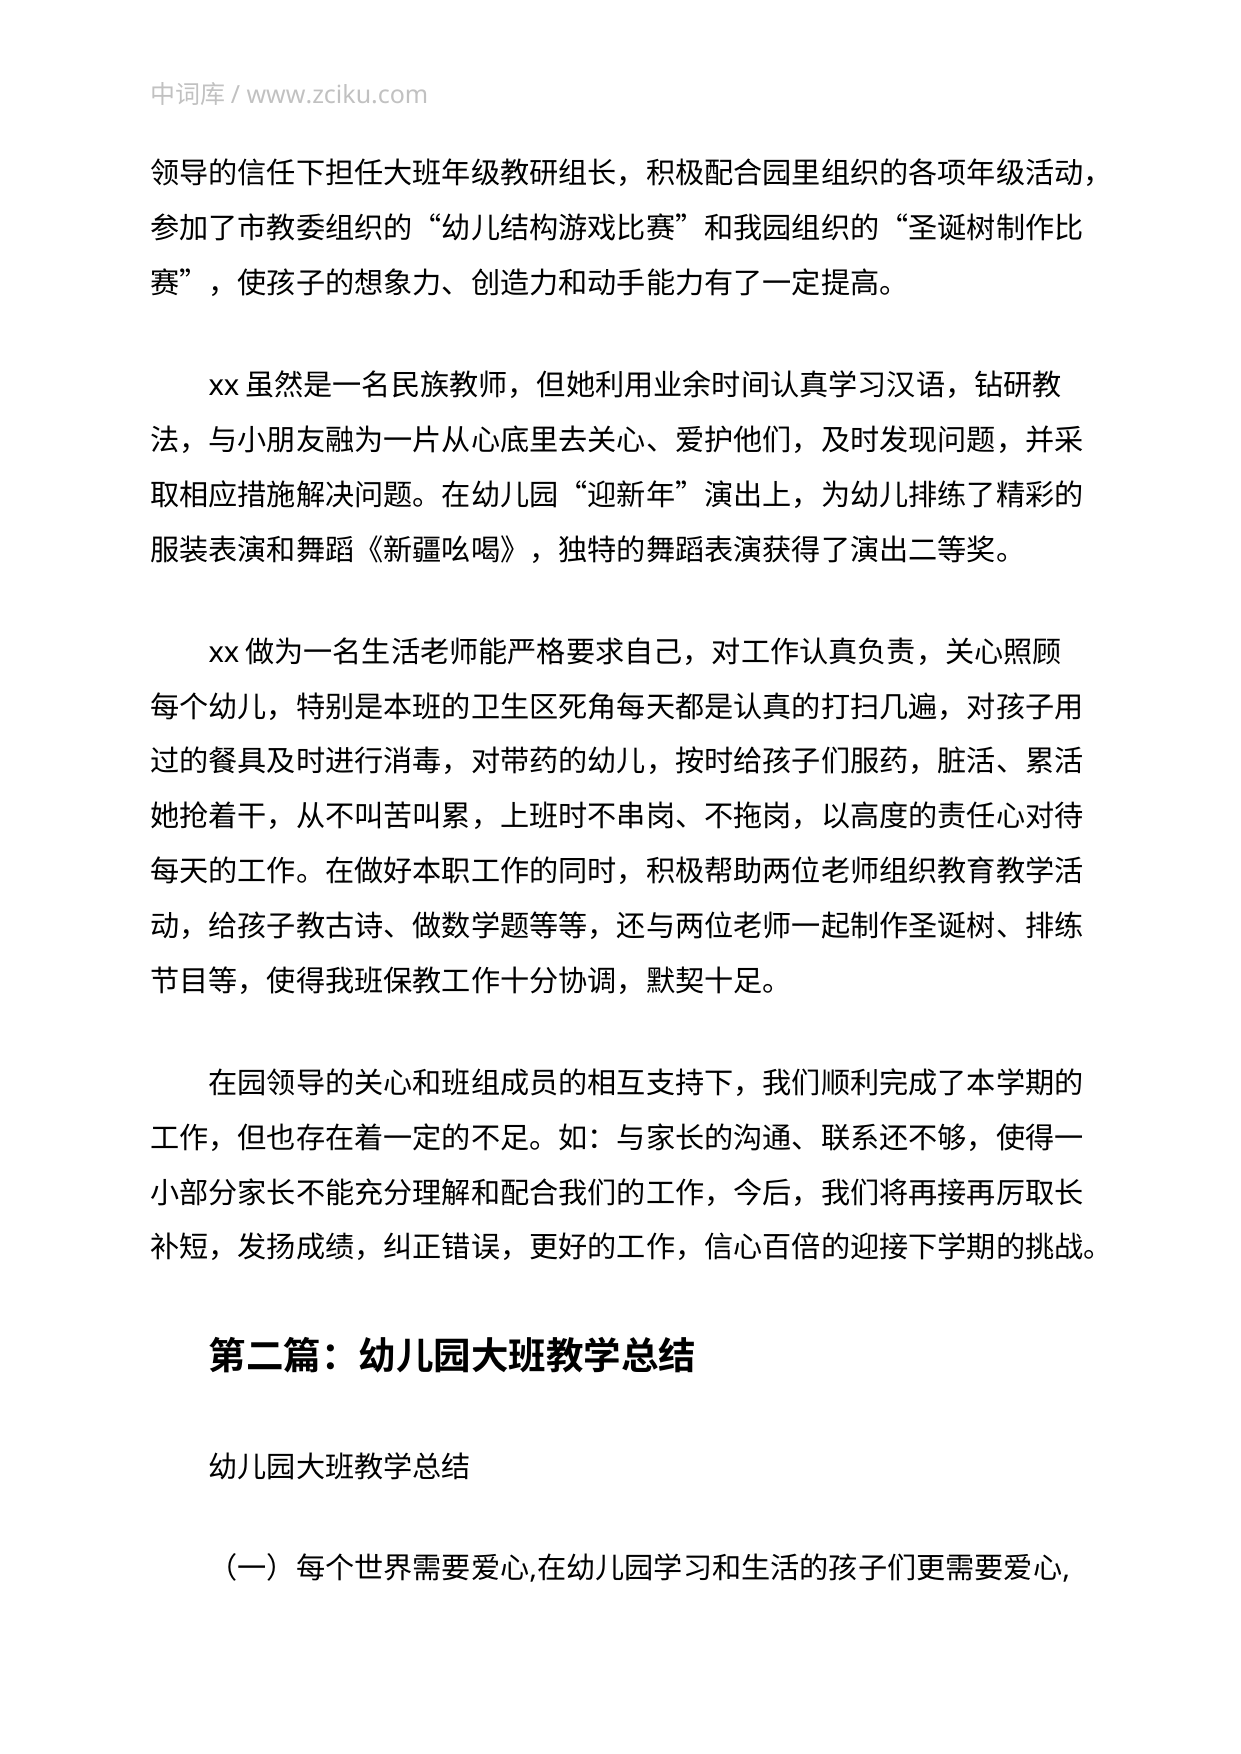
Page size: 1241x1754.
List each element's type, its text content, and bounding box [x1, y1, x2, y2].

text xx虽然是一名民族教师，但她利用业余时间认真学习汉语，钻研教法，与小朋友融为一片从心底里去关心、爱护他们，及时发现问题，并采取相应措施解决问题。在幼儿园“迎新年”演出上，为幼儿排练了精彩的服装表演和舞蹈《新疆吆喝》，独特的舞蹈表演获得了演出二等奖。 [150, 362, 1090, 569]
text 第二篇：幼儿园大班教学总结 [150, 1326, 1090, 1380]
text xx做为一名生活老师能严格要求自己，对工作认真负责，关心照顾每个幼儿，特别是本班的卫生区死角每天都是认真的打扫几遍，对孩子用过的餐具及时进行消毒，对带药的幼儿，按时给孩子们服药，脏活、累活她抢着干，从不叫苦叫累，上班时不串岗、不拖岗，以高度的责任心对待每天的工作。在做好本职工作的同时，积极帮助两位老师组织教育教学活动，给孩子教古诗、做数学题等等，还与两位老师一起制作圣诞树、排练节目等，使得我班保教工作十分协调，默契十足。 [150, 628, 1090, 1000]
text 在园领导的关心和班组成员的相互支持下，我们顺利完成了本学期的工作，但也存在着一定的不足。如：与家长的沟通、联系还不够，使得一小部分家长不能充分理解和配合我们的工作，今后，我们将再接再厉取长补短，发扬成绩，纠正错误，更好的工作，信心百倍的迎接下学期的挑战。 [150, 1059, 1090, 1266]
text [150, 150, 1090, 302]
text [150, 1545, 1090, 1587]
text 幼儿园大班教学总结 [150, 1443, 1090, 1486]
